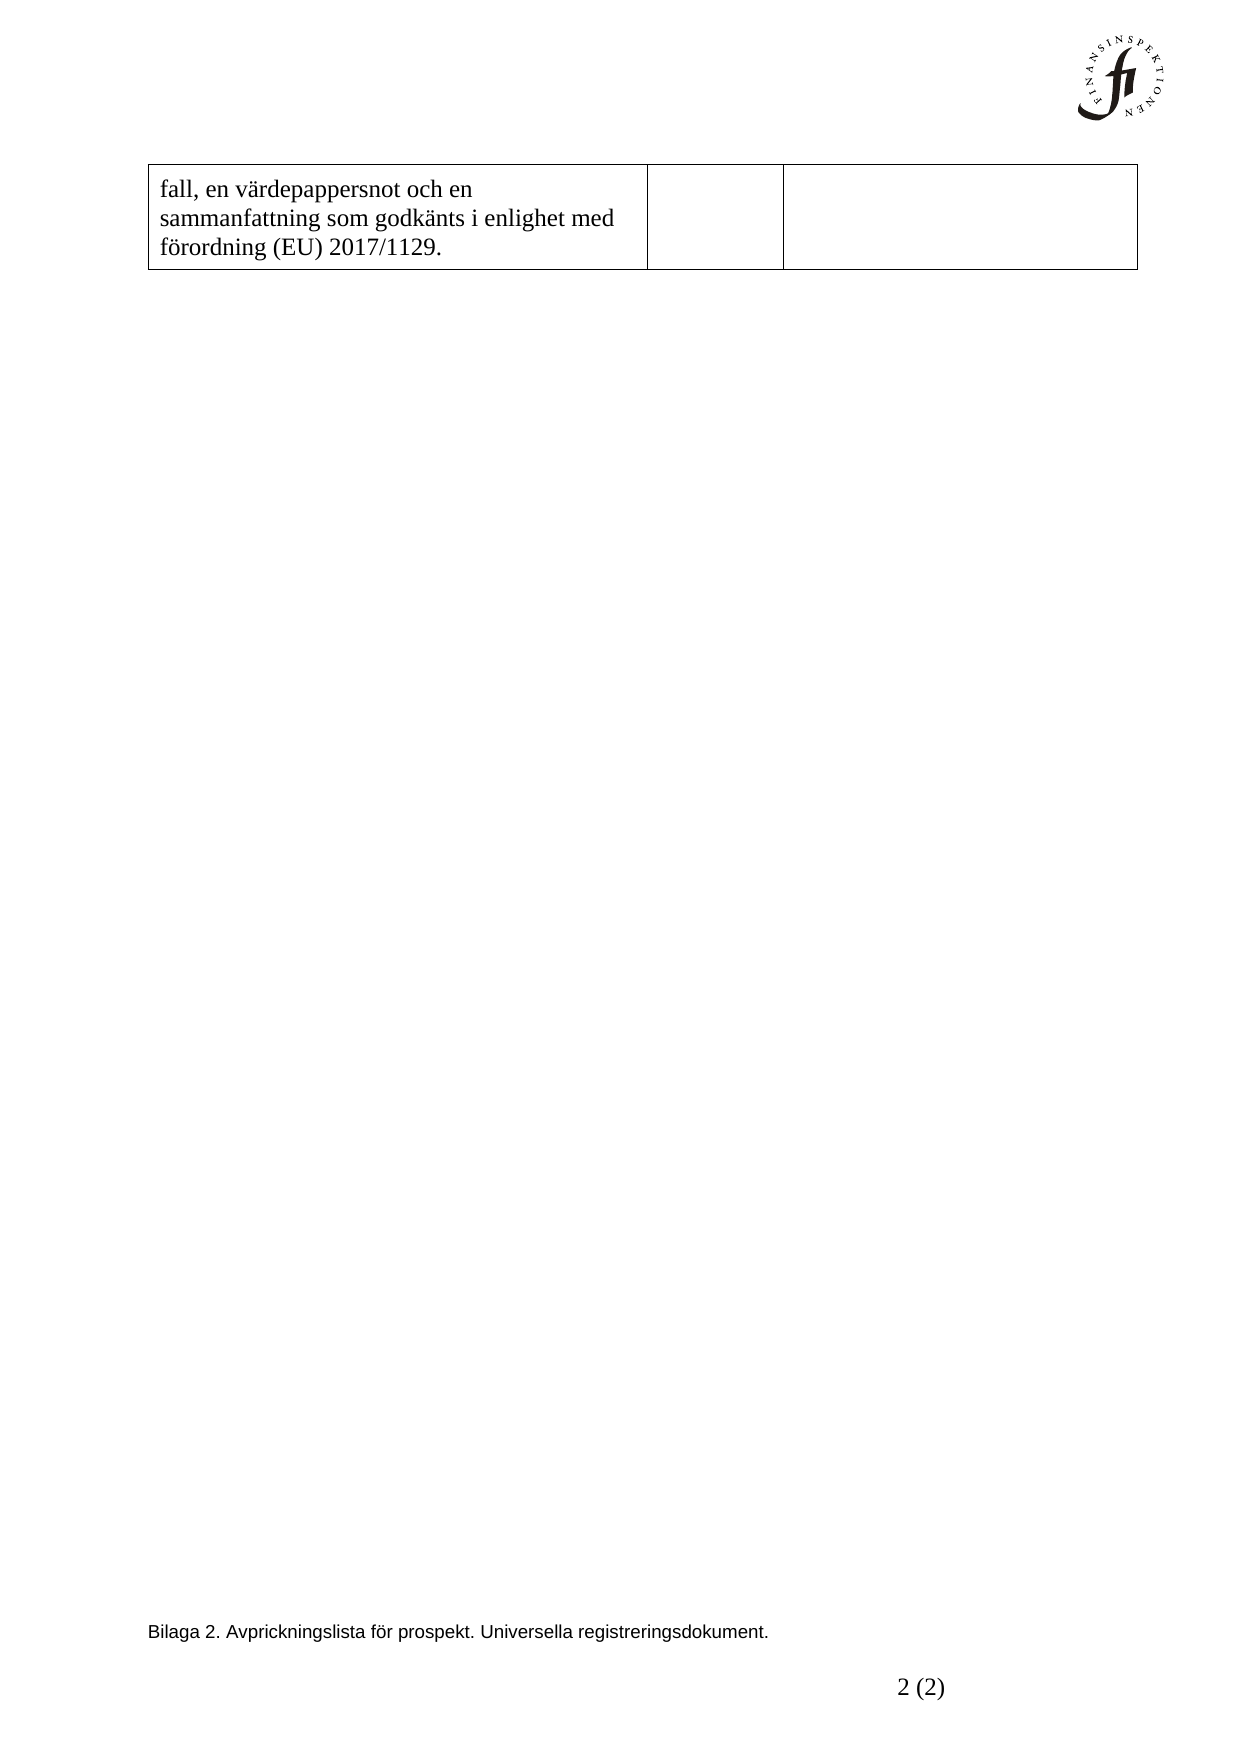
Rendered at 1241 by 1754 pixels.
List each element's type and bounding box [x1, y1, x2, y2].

table_cell [149, 165, 647, 269]
table_cell [784, 165, 1137, 269]
table_cell [648, 165, 783, 269]
